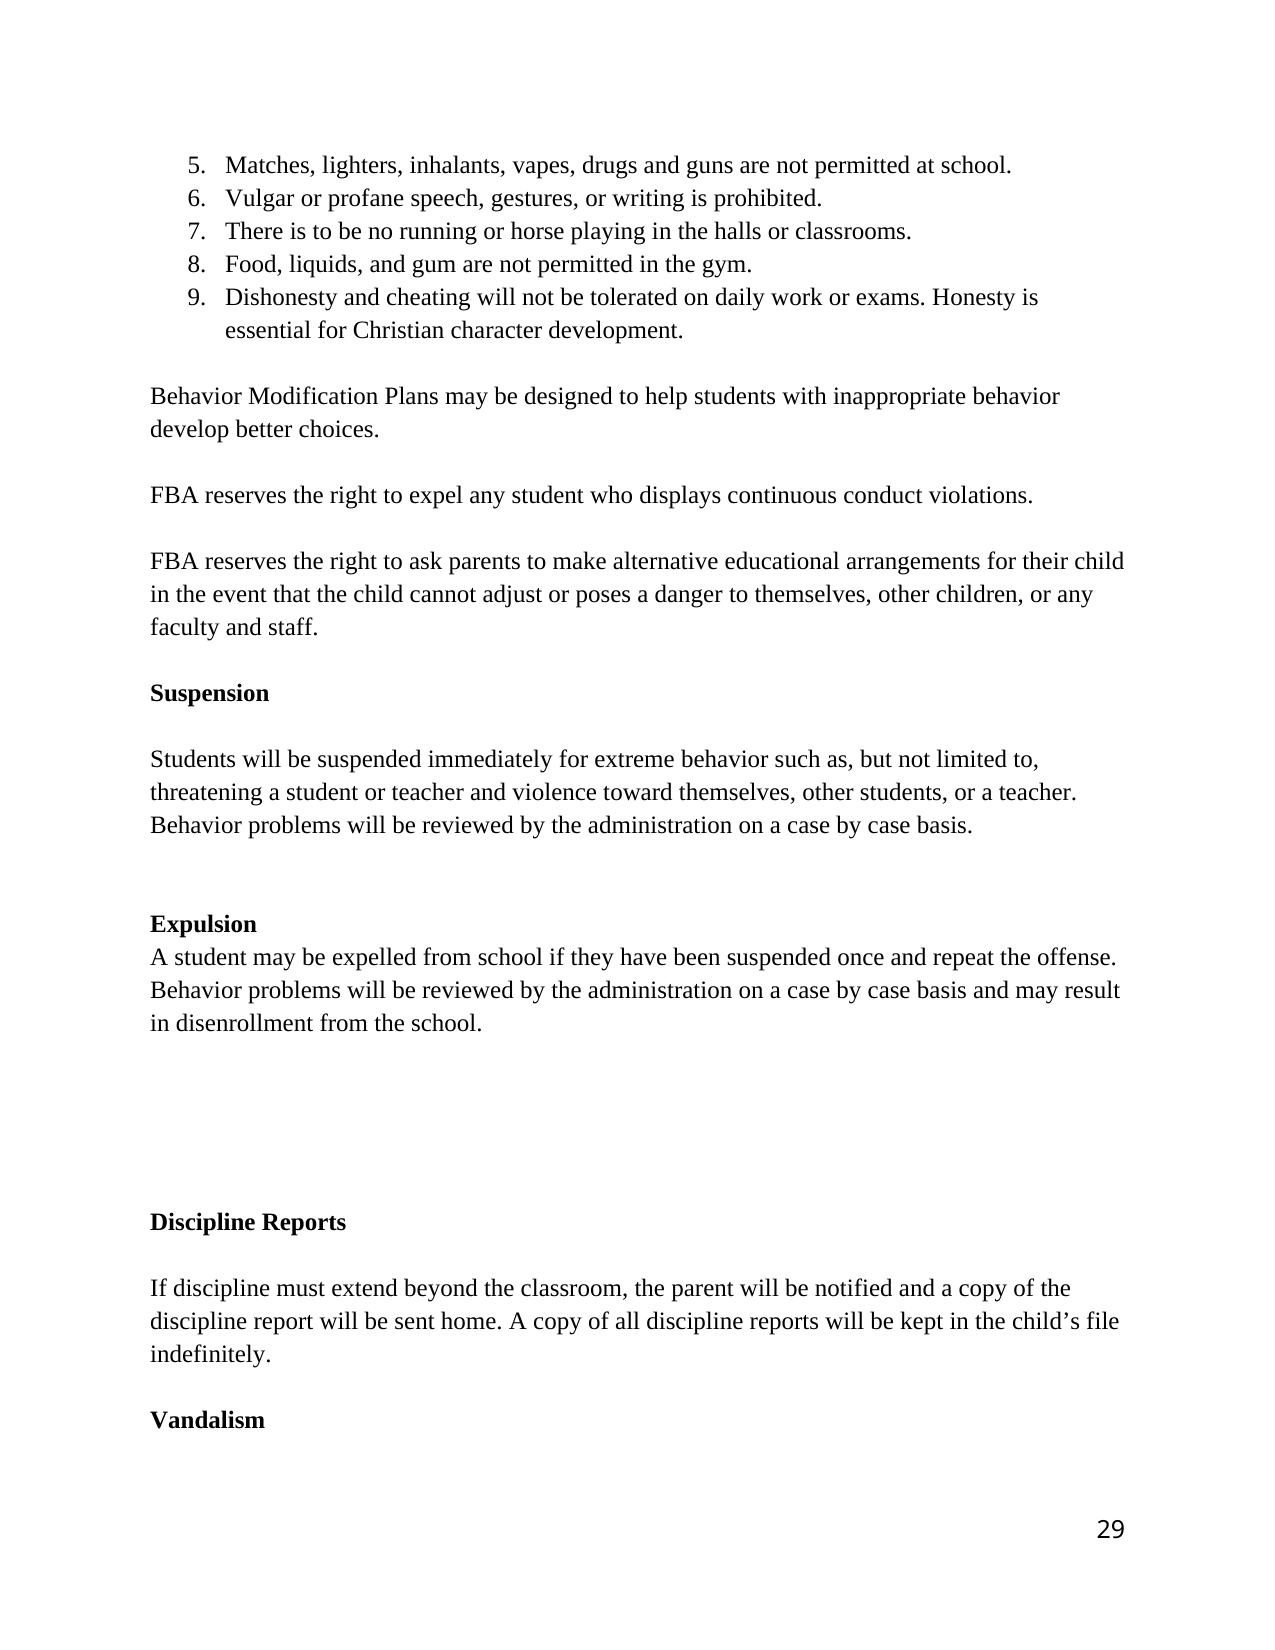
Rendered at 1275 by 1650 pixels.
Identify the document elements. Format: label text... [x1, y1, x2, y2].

list Dishonesty and cheating will not be tolerated on daily work or exams. Honesty is essential for Christian character development. [187, 282, 1125, 344]
text A student may be expelled from school if they have been suspended once and repeat the offense. Behavior problems will be reviewed by the administration on a case by case basis and may result in disenrollment from the school. [150, 942, 1125, 1037]
list Food, liquids, and gum are not permitted in the gym. [187, 249, 1125, 278]
text faculty and staff. [150, 612, 1125, 641]
list Matches, lighters, inhalants, vapes, drugs and guns are not permitted at school. [187, 150, 1125, 179]
text FBA reserves the right to expel any student who displays continuous conduct violations. [150, 480, 1125, 509]
text Suspension [150, 678, 1125, 707]
text If discipline must extend beyond the classroom, the parent will be notified and a copy of the discipline report will be sent home. A copy of all discipline reports will be kept in the child’s file indefinitely. [150, 1273, 1125, 1367]
text Vandalism [150, 1405, 1125, 1433]
text Discipline Reports [150, 1207, 1125, 1235]
text Behavior Modification Plans may be designed to help students with inappropriate behavior develop better choices. [150, 381, 1125, 443]
text Students will be suspended immediately for extreme behavior such as, but not limited to, threatening a student or teacher and violence toward themselves, other students, or a teacher. Behavior problems will be reviewed by the administration on a case by case basis. [150, 744, 1125, 839]
text FBA reserves the right to ask parents to make alternative educational arrangements for their child in the event that the child cannot adjust or poses a danger to themselves, other children, or any [150, 546, 1125, 608]
list There is to be no running or horse playing in the halls or classrooms. [187, 216, 1125, 245]
list Vulgar or profane speech, gestures, or writing is prohibited. [187, 183, 1125, 212]
text Expulsion [150, 909, 1125, 938]
